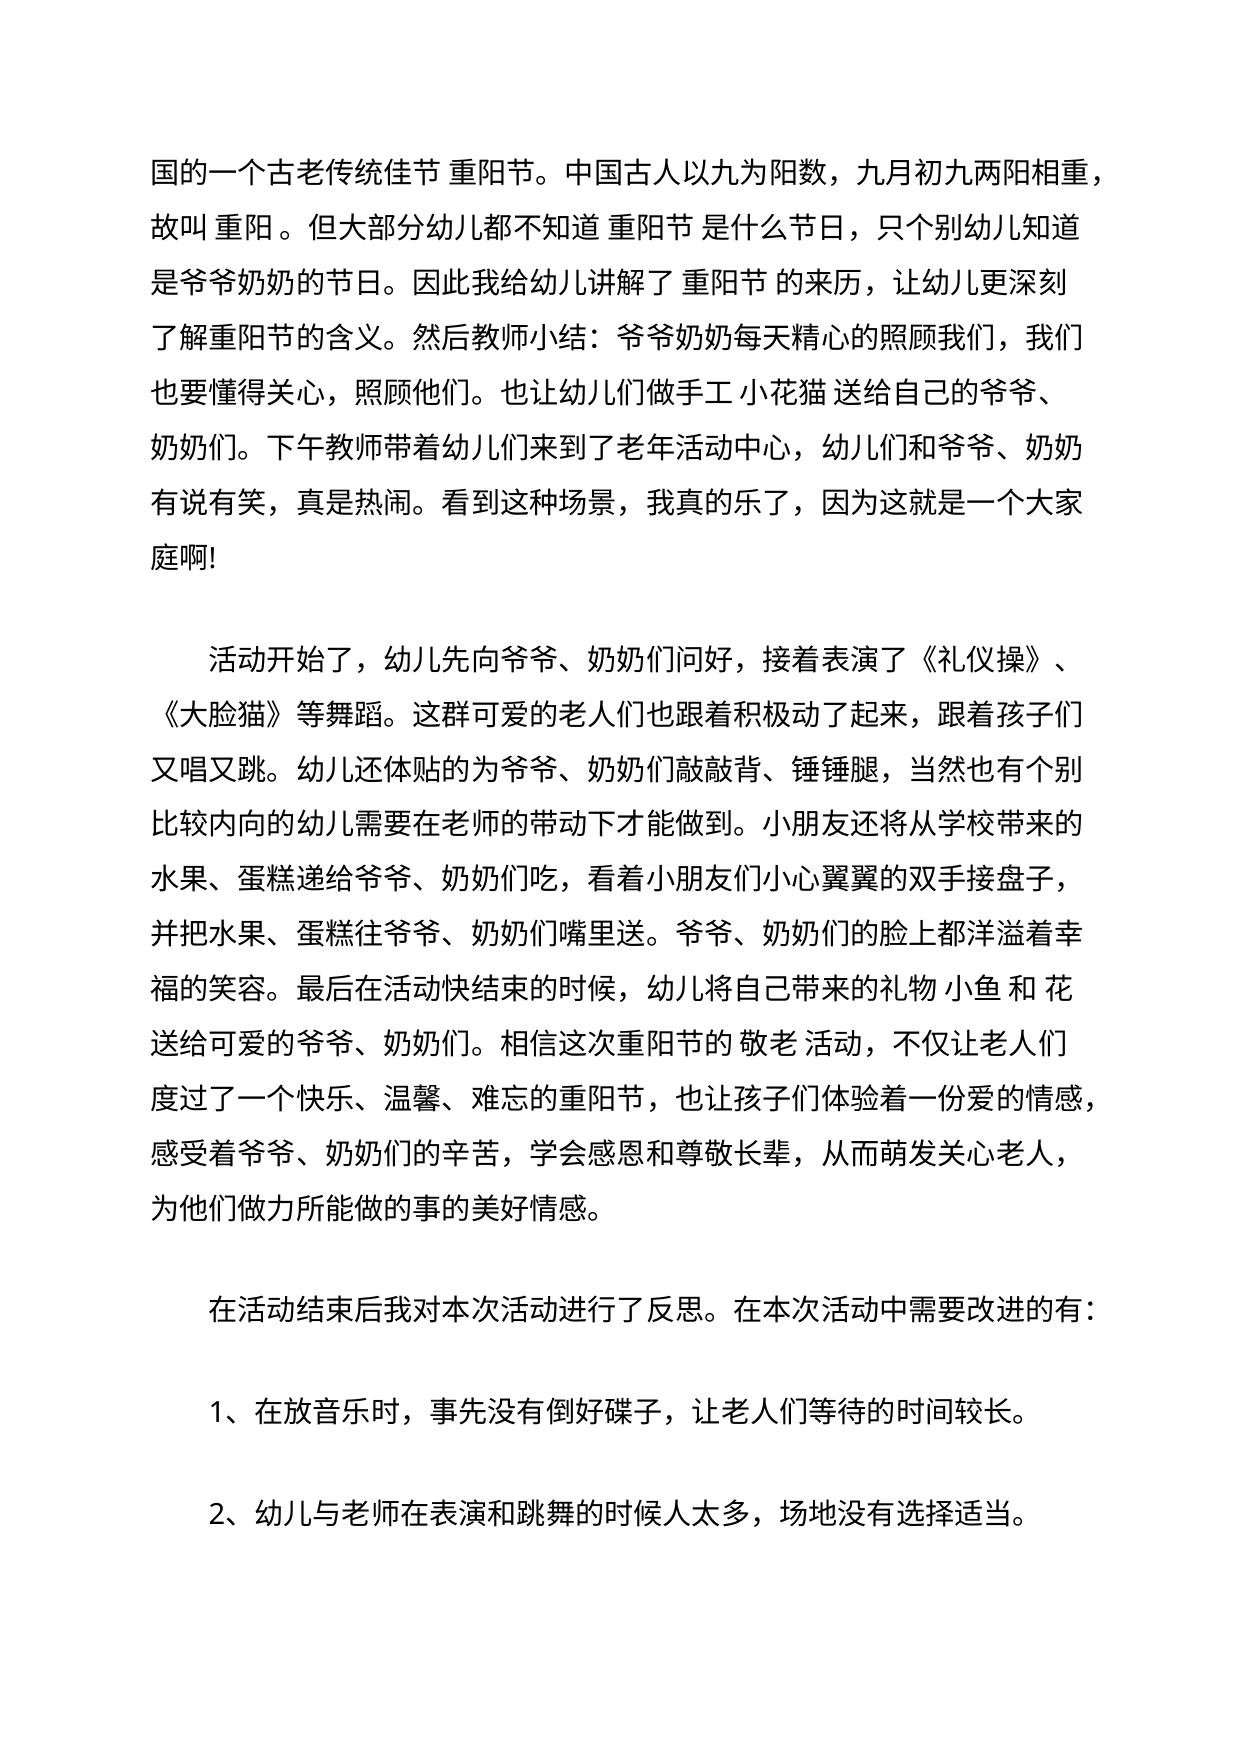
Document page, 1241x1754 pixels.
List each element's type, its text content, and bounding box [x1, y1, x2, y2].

text 2、幼儿与老师在表演和跳舞的时候人太多，场地没有选择适当。 [150, 1491, 1090, 1533]
text 1、在放音乐时，事先没有倒好碟子，让老人们等待的时间较长。 [150, 1389, 1090, 1431]
text 活动开始了，幼儿先向爷爷、奶奶们问好，接着表演了《礼仪操》、《大脸猫》等舞蹈。这群可爱的老人们也跟着积极动了起来，跟着孩子们又唱又跳。幼儿还体贴的为爷爷、奶奶们敲敲背、锤锤腿，当然也有个别比较内向的幼儿需要在老师的带动下才能做到。小朋友还将从学校带来的水果、蛋糕递给爷爷、奶奶们吃，看着小朋友们小心翼翼的双手接盘子，并把水果、蛋糕往爷爷、奶奶们嘴里送。爷爷、奶奶们的脸上都洋溢着幸福的笑容。最后在活动快结束的时候，幼儿将自己带来的礼物 小鱼 和 花 送给可爱的爷爷、奶奶们。相信这次重阳节的 敬老 活动，不仅让老人们度过了一个快乐、温馨、难忘的重阳节，也让孩子们体验着一份爱的情感，感受着爷爷、奶奶们的辛苦，学会感恩和尊敬长辈，从而萌发关心老人，为他们做力所能做的事的美好情感。 [150, 636, 1090, 1227]
text 在活动结束后我对本次活动进行了反思。在本次活动中需要改进的有： [150, 1287, 1090, 1329]
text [150, 150, 1090, 577]
